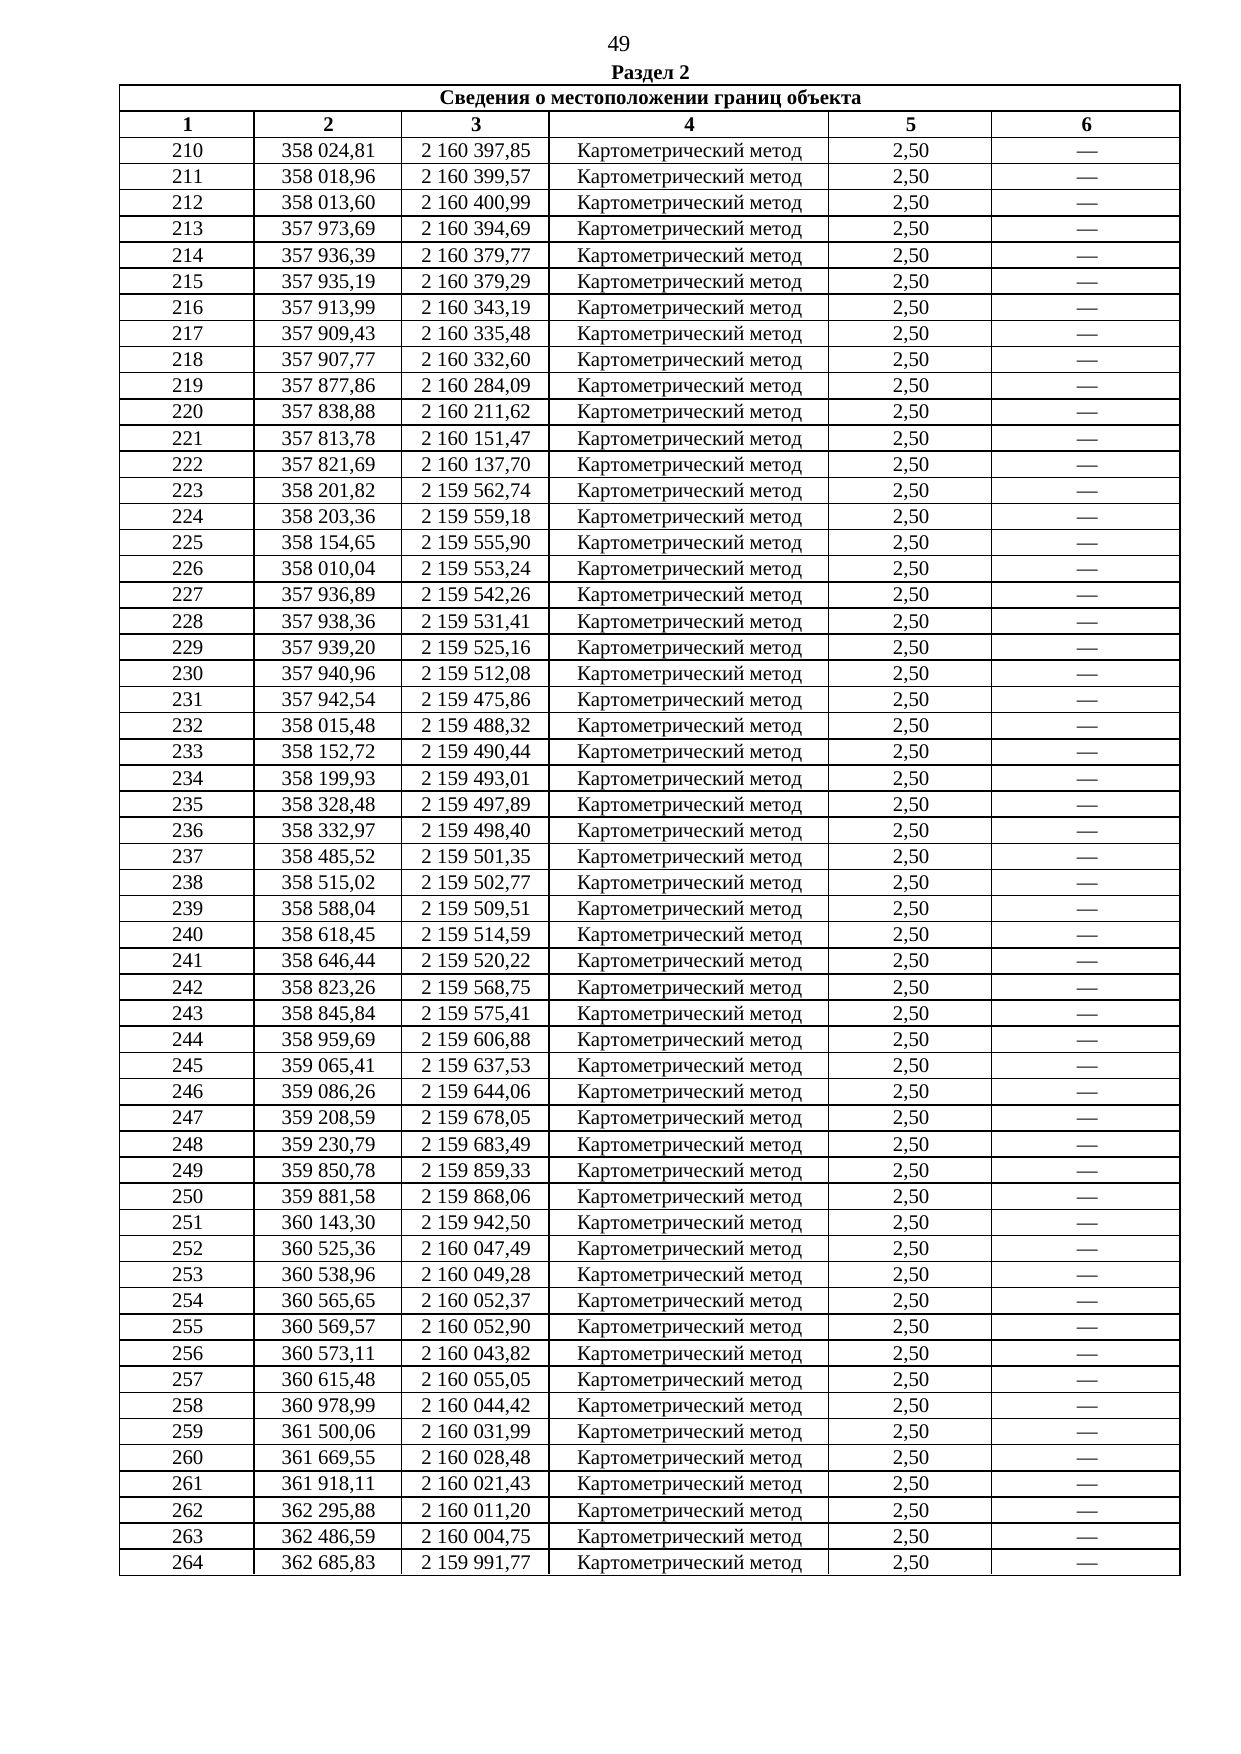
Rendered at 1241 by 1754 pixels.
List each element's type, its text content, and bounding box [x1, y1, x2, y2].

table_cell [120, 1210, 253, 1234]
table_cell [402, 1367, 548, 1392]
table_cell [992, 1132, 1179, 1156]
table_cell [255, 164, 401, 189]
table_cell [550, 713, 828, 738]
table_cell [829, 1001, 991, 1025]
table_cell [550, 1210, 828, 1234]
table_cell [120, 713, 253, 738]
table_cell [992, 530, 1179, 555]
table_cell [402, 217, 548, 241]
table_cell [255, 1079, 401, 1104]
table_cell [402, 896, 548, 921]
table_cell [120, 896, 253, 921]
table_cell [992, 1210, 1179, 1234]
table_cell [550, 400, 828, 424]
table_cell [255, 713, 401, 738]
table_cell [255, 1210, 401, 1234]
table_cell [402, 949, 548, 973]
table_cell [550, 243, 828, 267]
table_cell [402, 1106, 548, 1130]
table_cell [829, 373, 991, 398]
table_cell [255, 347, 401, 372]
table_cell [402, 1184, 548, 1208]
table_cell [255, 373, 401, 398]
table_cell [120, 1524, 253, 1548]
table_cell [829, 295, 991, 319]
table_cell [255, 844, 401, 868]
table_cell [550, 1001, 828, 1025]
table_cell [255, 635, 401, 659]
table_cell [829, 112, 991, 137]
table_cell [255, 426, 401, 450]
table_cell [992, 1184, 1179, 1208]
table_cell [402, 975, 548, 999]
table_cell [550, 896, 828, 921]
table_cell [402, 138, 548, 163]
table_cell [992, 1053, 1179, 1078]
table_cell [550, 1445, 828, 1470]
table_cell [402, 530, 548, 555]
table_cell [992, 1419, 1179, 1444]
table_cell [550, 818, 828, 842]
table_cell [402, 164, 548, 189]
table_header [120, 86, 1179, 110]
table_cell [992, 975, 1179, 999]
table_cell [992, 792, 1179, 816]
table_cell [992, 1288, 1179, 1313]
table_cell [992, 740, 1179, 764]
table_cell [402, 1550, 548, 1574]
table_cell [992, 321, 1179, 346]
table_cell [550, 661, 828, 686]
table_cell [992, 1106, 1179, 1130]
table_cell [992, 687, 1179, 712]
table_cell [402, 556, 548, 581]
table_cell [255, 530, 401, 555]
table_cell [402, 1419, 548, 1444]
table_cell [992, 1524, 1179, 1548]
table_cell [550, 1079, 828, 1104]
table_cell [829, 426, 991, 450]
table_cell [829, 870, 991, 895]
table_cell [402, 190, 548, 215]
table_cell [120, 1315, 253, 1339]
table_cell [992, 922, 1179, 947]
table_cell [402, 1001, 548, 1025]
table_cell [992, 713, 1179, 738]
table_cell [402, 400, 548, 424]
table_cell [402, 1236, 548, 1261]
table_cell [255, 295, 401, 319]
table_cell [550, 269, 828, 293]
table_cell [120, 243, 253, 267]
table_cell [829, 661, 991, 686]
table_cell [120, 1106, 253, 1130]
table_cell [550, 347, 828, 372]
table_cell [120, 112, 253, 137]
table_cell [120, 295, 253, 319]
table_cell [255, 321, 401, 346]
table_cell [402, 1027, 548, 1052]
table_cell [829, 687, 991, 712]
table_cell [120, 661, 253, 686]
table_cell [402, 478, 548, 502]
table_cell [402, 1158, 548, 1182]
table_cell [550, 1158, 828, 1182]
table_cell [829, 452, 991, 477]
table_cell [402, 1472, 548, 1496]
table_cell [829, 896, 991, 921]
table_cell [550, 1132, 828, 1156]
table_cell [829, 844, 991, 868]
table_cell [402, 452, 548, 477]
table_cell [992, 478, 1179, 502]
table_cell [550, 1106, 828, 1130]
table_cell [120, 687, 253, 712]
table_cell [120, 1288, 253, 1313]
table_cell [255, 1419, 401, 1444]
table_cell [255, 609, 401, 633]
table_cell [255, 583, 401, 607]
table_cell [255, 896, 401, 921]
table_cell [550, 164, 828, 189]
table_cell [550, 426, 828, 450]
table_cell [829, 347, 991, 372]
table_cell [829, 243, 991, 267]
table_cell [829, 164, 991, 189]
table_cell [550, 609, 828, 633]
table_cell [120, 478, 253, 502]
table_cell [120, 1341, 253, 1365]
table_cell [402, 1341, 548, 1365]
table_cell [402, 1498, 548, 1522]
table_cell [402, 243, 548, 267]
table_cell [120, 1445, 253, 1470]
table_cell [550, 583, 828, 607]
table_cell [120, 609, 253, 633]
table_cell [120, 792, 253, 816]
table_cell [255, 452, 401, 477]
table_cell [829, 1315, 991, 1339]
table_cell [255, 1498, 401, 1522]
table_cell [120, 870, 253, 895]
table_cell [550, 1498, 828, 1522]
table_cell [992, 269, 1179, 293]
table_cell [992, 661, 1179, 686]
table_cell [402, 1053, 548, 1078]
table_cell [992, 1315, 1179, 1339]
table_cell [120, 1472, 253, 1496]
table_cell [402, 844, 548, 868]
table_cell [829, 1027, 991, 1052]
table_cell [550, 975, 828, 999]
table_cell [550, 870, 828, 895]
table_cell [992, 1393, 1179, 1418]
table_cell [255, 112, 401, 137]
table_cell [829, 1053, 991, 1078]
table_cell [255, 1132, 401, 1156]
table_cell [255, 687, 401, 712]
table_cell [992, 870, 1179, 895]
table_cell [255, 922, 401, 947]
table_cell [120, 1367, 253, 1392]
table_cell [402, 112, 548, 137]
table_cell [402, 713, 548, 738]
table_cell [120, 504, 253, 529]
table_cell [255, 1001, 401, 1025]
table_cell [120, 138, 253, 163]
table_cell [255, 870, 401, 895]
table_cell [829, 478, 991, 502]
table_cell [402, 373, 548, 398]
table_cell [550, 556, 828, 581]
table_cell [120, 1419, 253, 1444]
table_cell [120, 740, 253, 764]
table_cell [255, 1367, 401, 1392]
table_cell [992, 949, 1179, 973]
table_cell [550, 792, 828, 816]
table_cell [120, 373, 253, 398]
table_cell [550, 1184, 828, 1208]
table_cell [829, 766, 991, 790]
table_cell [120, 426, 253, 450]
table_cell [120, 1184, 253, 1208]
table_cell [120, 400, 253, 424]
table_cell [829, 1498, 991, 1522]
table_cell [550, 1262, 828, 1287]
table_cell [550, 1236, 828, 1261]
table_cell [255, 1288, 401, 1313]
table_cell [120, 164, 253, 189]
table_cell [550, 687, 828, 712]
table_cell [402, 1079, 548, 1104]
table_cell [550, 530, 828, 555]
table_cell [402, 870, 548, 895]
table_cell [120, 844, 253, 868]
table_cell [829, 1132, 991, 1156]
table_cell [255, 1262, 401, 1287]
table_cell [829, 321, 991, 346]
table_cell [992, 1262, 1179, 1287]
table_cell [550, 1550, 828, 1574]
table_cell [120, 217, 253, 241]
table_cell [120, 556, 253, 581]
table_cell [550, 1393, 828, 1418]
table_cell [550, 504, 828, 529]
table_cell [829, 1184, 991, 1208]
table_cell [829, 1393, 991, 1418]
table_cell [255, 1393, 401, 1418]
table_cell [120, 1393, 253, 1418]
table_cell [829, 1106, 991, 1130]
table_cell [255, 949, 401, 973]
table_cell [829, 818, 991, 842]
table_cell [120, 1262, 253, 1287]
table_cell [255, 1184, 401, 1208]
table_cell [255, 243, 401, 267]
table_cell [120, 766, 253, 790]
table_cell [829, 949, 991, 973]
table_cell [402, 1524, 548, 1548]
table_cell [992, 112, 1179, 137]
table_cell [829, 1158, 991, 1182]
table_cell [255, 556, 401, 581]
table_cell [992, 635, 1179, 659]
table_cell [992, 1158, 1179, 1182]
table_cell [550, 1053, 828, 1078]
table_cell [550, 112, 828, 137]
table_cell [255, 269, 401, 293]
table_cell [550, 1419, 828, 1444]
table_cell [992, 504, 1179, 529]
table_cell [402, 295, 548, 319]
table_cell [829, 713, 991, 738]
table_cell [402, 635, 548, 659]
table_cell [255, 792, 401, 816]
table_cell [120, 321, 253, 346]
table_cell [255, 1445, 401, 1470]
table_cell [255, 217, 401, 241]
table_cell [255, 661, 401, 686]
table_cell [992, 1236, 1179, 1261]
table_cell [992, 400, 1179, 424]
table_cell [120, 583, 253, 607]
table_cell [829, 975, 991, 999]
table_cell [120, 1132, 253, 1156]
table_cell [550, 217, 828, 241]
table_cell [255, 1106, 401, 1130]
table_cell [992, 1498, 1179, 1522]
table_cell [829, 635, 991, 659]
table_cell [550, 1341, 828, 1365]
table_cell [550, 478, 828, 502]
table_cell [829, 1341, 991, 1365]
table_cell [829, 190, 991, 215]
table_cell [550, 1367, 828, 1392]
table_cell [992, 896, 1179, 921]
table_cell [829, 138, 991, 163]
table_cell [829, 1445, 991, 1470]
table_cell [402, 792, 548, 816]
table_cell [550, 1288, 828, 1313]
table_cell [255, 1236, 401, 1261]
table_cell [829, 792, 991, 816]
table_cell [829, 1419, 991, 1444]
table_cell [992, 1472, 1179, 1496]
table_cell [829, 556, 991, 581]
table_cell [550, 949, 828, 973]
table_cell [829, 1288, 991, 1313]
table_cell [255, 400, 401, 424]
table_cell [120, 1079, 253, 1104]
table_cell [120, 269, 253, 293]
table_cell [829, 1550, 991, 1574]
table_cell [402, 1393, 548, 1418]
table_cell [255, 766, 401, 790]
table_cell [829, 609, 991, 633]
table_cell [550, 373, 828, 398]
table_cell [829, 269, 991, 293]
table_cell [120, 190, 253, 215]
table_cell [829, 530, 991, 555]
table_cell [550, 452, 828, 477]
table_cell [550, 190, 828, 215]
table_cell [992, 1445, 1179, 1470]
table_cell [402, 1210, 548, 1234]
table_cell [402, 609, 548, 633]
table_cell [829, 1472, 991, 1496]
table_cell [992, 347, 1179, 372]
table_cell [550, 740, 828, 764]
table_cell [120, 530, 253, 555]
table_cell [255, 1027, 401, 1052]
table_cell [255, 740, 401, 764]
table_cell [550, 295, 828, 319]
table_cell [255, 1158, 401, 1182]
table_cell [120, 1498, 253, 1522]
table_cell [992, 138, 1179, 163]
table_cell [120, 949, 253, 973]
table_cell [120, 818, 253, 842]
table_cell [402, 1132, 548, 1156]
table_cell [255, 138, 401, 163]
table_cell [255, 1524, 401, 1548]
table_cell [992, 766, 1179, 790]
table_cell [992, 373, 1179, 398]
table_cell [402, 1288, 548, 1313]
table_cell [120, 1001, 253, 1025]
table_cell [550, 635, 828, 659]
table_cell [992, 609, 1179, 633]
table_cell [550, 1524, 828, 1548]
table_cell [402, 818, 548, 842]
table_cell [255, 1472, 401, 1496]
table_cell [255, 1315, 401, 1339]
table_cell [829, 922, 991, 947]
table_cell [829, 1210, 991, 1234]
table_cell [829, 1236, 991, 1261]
text Раздел 2 [314, 60, 987, 84]
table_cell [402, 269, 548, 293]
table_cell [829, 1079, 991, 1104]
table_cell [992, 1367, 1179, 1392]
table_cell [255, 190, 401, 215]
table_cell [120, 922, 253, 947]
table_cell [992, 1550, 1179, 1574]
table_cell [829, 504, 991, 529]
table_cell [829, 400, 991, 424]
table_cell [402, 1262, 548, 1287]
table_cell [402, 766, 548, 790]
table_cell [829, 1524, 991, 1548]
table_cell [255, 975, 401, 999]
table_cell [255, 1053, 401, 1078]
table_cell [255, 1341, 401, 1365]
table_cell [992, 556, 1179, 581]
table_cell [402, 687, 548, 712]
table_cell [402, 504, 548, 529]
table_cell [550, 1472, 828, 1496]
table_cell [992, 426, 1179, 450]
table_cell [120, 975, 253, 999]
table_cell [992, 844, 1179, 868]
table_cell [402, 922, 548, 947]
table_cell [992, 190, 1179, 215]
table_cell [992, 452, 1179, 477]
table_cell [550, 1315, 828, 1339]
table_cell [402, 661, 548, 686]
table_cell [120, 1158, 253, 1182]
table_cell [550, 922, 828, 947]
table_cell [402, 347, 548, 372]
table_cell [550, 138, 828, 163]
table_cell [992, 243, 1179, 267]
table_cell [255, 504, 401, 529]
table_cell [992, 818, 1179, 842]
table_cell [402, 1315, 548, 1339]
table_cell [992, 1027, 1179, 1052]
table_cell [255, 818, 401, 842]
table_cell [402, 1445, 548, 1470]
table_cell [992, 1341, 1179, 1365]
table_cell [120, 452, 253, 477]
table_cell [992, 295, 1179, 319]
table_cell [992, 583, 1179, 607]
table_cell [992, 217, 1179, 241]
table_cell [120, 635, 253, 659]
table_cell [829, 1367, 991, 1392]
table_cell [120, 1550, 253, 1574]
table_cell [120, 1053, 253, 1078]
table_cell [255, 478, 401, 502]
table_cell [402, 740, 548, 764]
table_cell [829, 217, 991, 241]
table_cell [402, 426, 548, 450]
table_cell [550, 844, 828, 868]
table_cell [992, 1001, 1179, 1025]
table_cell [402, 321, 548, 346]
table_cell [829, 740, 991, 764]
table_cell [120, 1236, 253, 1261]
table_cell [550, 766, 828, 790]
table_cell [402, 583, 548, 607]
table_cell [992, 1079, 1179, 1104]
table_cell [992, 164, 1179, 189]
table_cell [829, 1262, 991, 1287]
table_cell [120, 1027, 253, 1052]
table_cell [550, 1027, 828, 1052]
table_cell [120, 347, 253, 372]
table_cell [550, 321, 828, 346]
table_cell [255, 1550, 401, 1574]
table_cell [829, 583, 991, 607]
